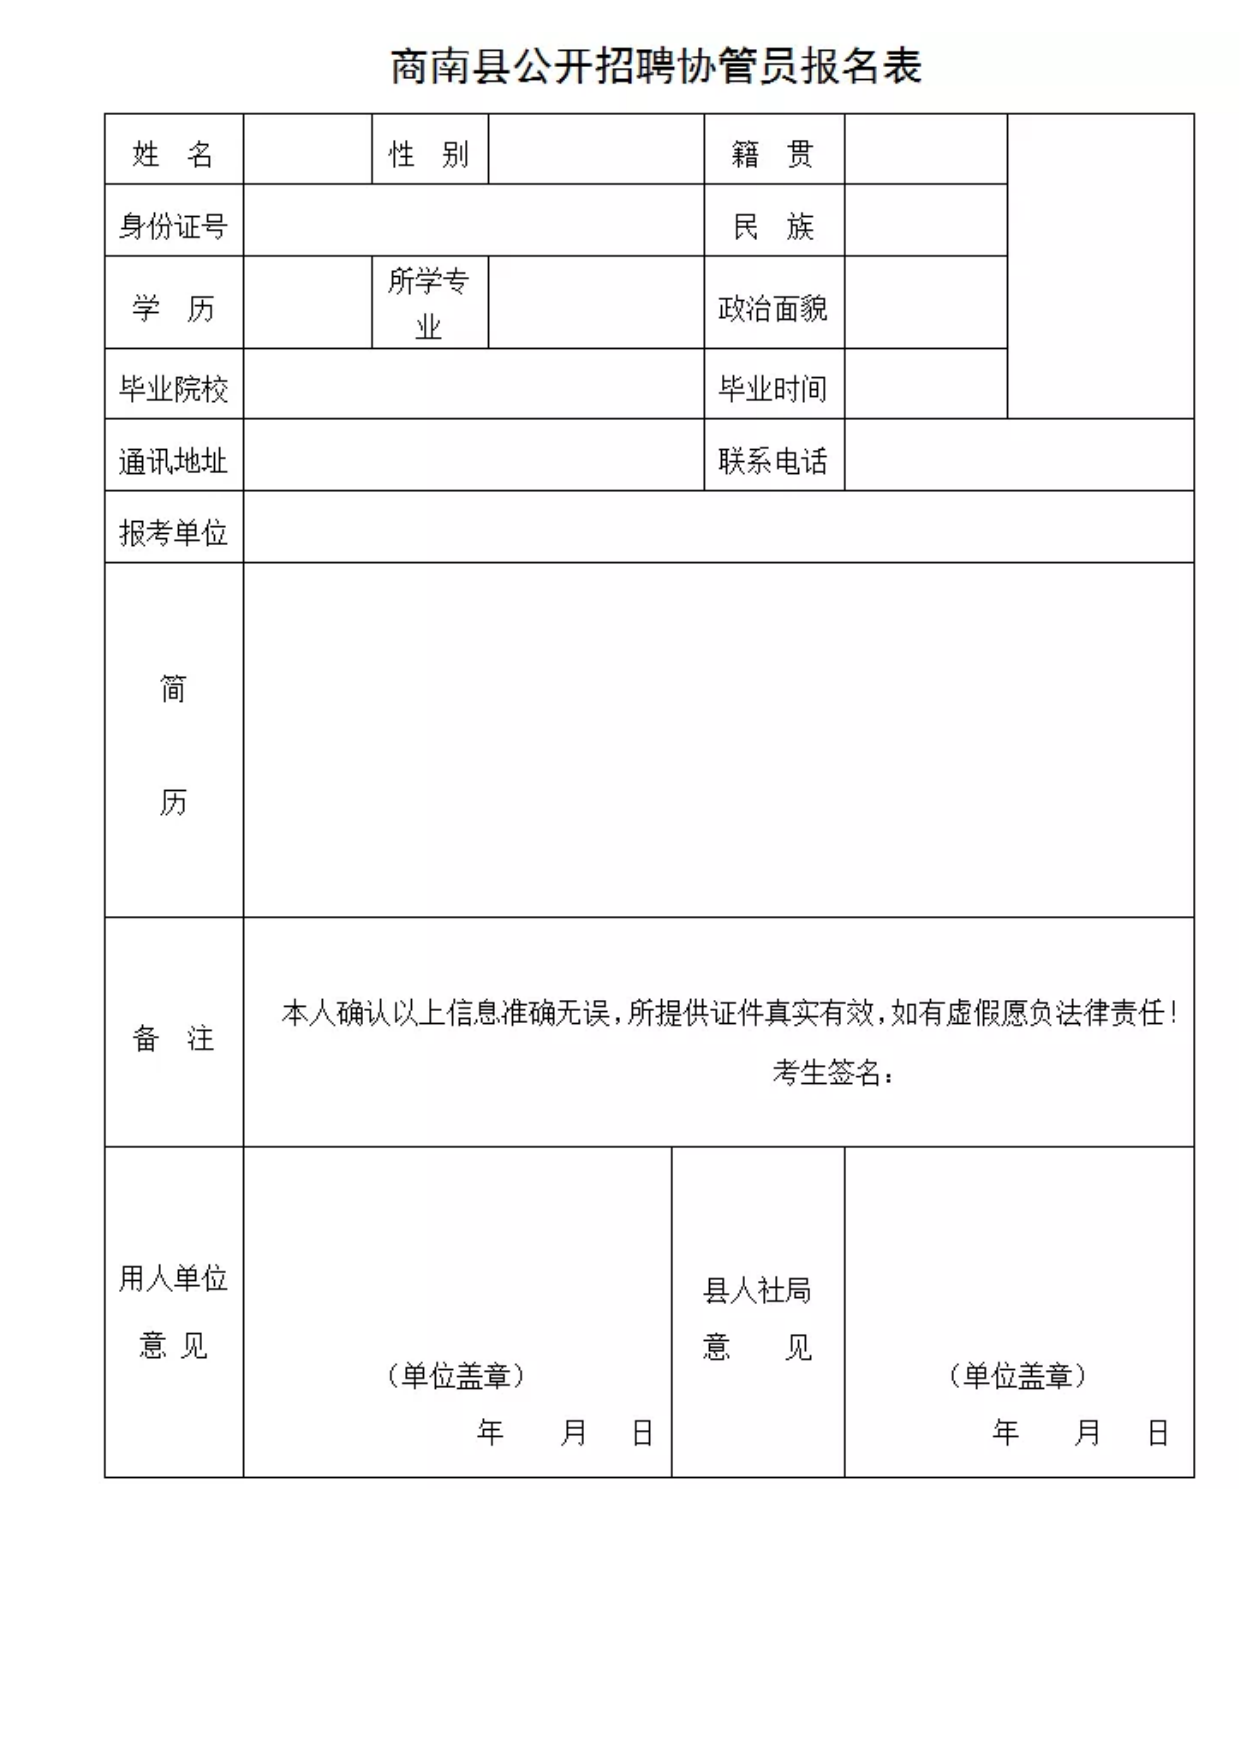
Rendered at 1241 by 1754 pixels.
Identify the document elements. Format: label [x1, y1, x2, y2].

picture [17, 32, 1240, 1489]
